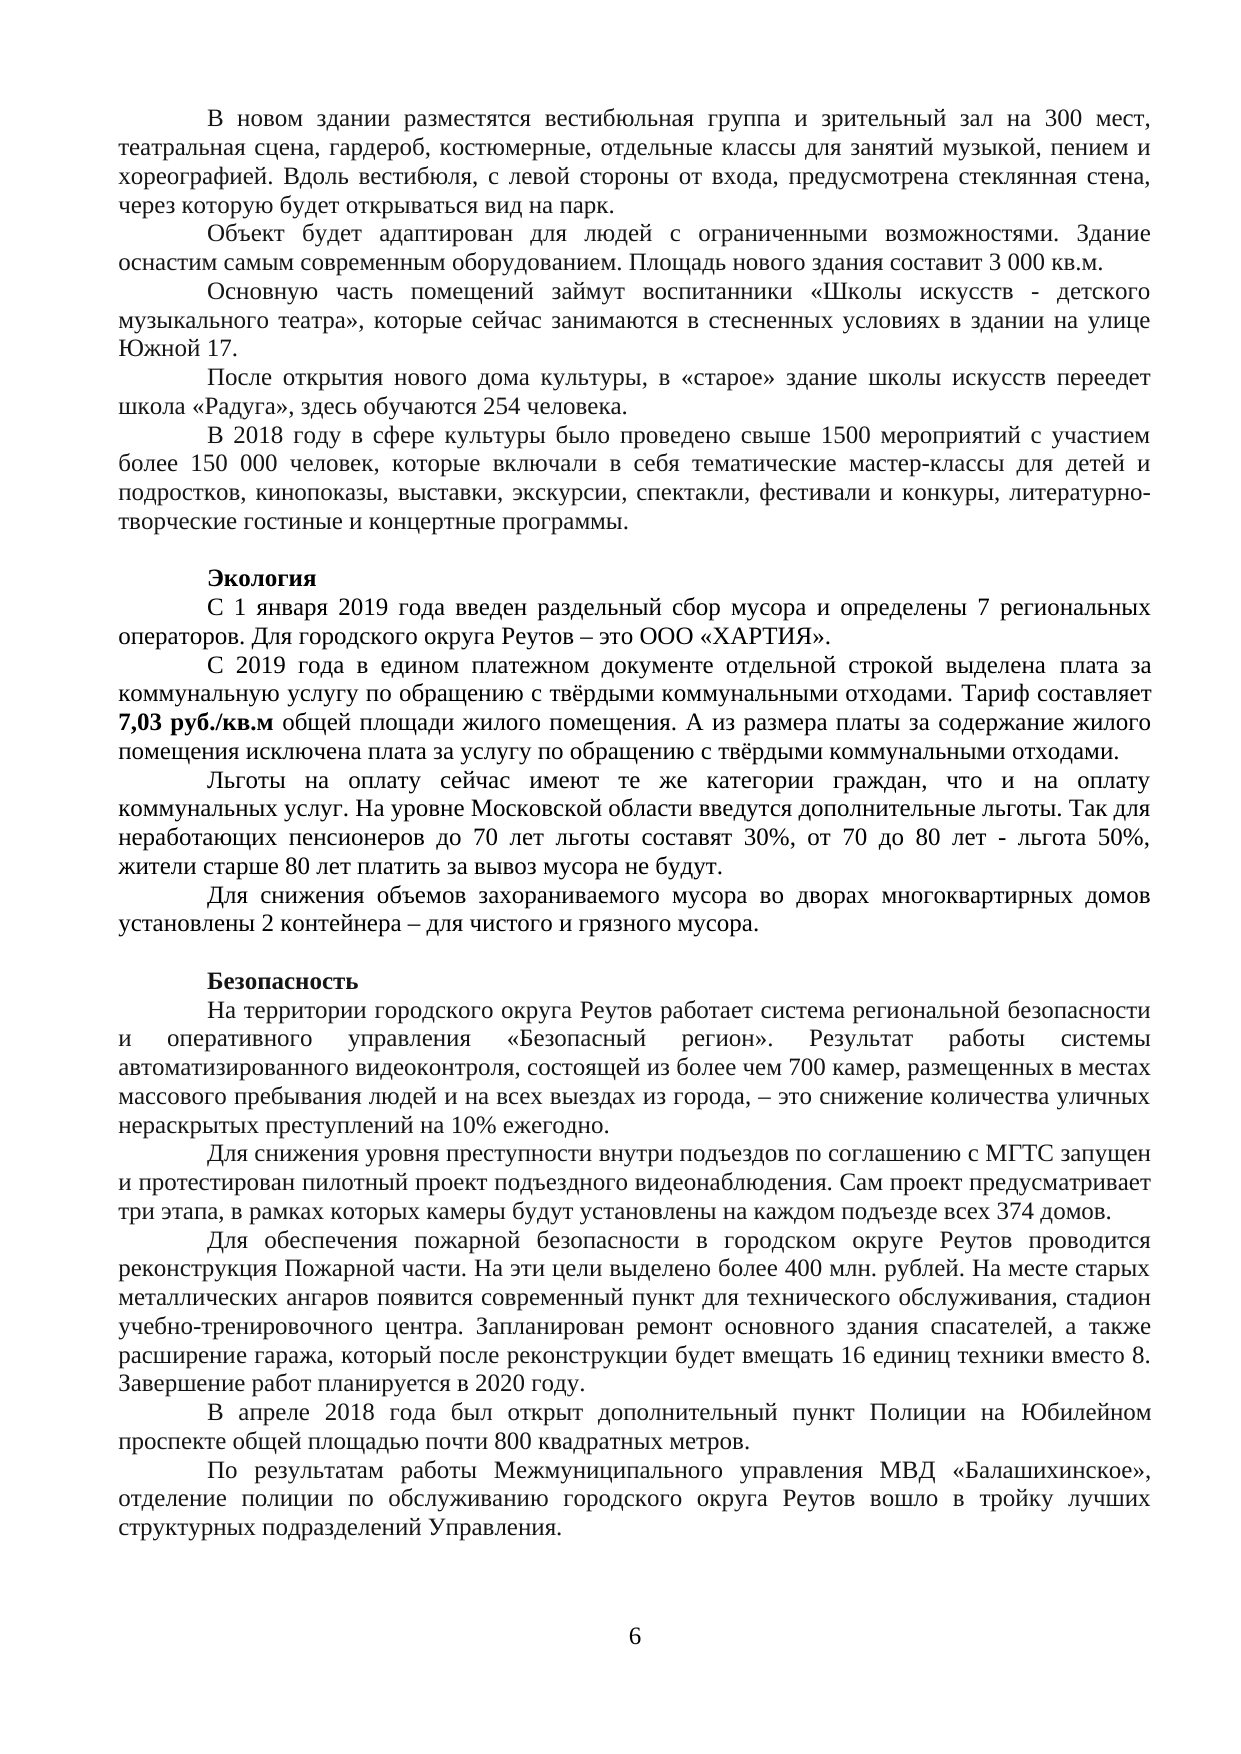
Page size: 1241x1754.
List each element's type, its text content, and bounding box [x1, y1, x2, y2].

text После открытия нового дома культуры, в «старое» здание школы искусств переедет школа «Радуга», здесь обучаются 254 человека. [118, 362, 1152, 420]
text В 2018 году в сфере культуры было проведено свыше 1500 мероприятий с участием более 150 000 человек, которые включали в себя тематические мастер-классы для детей и подростков, кинопоказы, выставки, экскурсии, спектакли, фестивали и конкуры, литературно-творческие гостиные и концертные программы. [118, 420, 1152, 535]
text Для снижения уровня преступности внутри подъездов по соглашению с МГТС запущен и протестирован пилотный проект подъездного видеонаблюдения. Сам проект предусматривает три этапа, в рамках которых камеры будут установлены на каждом подъезде всех 374 домов. [118, 1138, 1152, 1225]
text По результатам работы Межмуниципального управления МВД «Балашихинское», отделение полиции по обслуживанию городского округа Реутов вошло в тройку лучших структурных подразделений Управления. [118, 1455, 1152, 1541]
text Безопасность [118, 966, 1152, 995]
text Для обеспечения пожарной безопасности в городском округе Реутов проводится реконструкция Пожарной части. На эти цели выделено более 400 млн. рублей. На месте старых металлических ангаров появится современный пункт для технического обслуживания, стадион учебно-тренировочного центра. Запланирован ремонт основного здания спасателей, а также расширение гаража, который после реконструкции будет вмещать 16 единиц техники вместо 8. Завершение работ планируется в 2020 году. [118, 1225, 1152, 1397]
text В новом здании разместятся вестибюльная группа и зрительный зал на 300 мест, театральная сцена, гардероб, костюмерные, отдельные классы для занятий музыкой, пением и хореографией. Вдоль вестибюля, с левой стороны от входа, предусмотрена стеклянная стена, через которую будет открываться вид на парк. [118, 103, 1152, 218]
text С 2019 года в едином платежном документе отдельной строкой выделена плата за коммунальную услугу по обращению с твёрдыми коммунальными отходами. Тариф составляет 7,03 руб./кв.м общей площади жилого помещения. А из размера платы за содержание жилого помещения исключена плата за услугу по обращению с твёрдыми коммунальными отходами. [118, 650, 1152, 765]
text С 1 января 2019 года введен раздельный сбор мусора и определены 7 региональных операторов. Для городского округа Реутов – это ООО «ХАРТИЯ». [118, 592, 1152, 650]
text Экология [118, 563, 1152, 592]
text Льготы на оплату сейчас имеют те же категории граждан, что и на оплату коммунальных услуг. На уровне Московской области введутся дополнительные льготы. Так для неработающих пенсионеров до 70 лет льготы составят 30%, от 70 до 80 лет - льгота 50%, жители старше 80 лет платить за вывоз мусора не будут. [118, 765, 1152, 880]
text Основную часть помещений займут воспитанники «Школы искусств - детского музыкального театра», которые сейчас занимаются в стесненных условиях в здании на улице Южной 17. [118, 276, 1152, 362]
text В апреле 2018 года был открыт дополнительный пункт Полиции на Юбилейном проспекте общей площадью почти 800 квадратных метров. [118, 1397, 1152, 1455]
text Объект будет адаптирован для людей с ограниченными возможностями. Здание оснастим самым современным оборудованием. Площадь нового здания составит 3 000 кв.м. [118, 218, 1152, 276]
text На территории городского округа Реутов работает система региональной безопасности и оперативного управления «Безопасный регион». Результат работы системы автоматизированного видеоконтроля, состоящей из более чем 700 камер, размещенных в местах массового пребывания людей и на всех выездах из города, – это снижение количества уличных нераскрытых преступлений на 10% ежегодно. [118, 995, 1152, 1138]
text Для снижения объемов захораниваемого мусора во дворах многоквартирных домов установлены 2 контейнера – для чистого и грязного мусора. [118, 880, 1152, 937]
